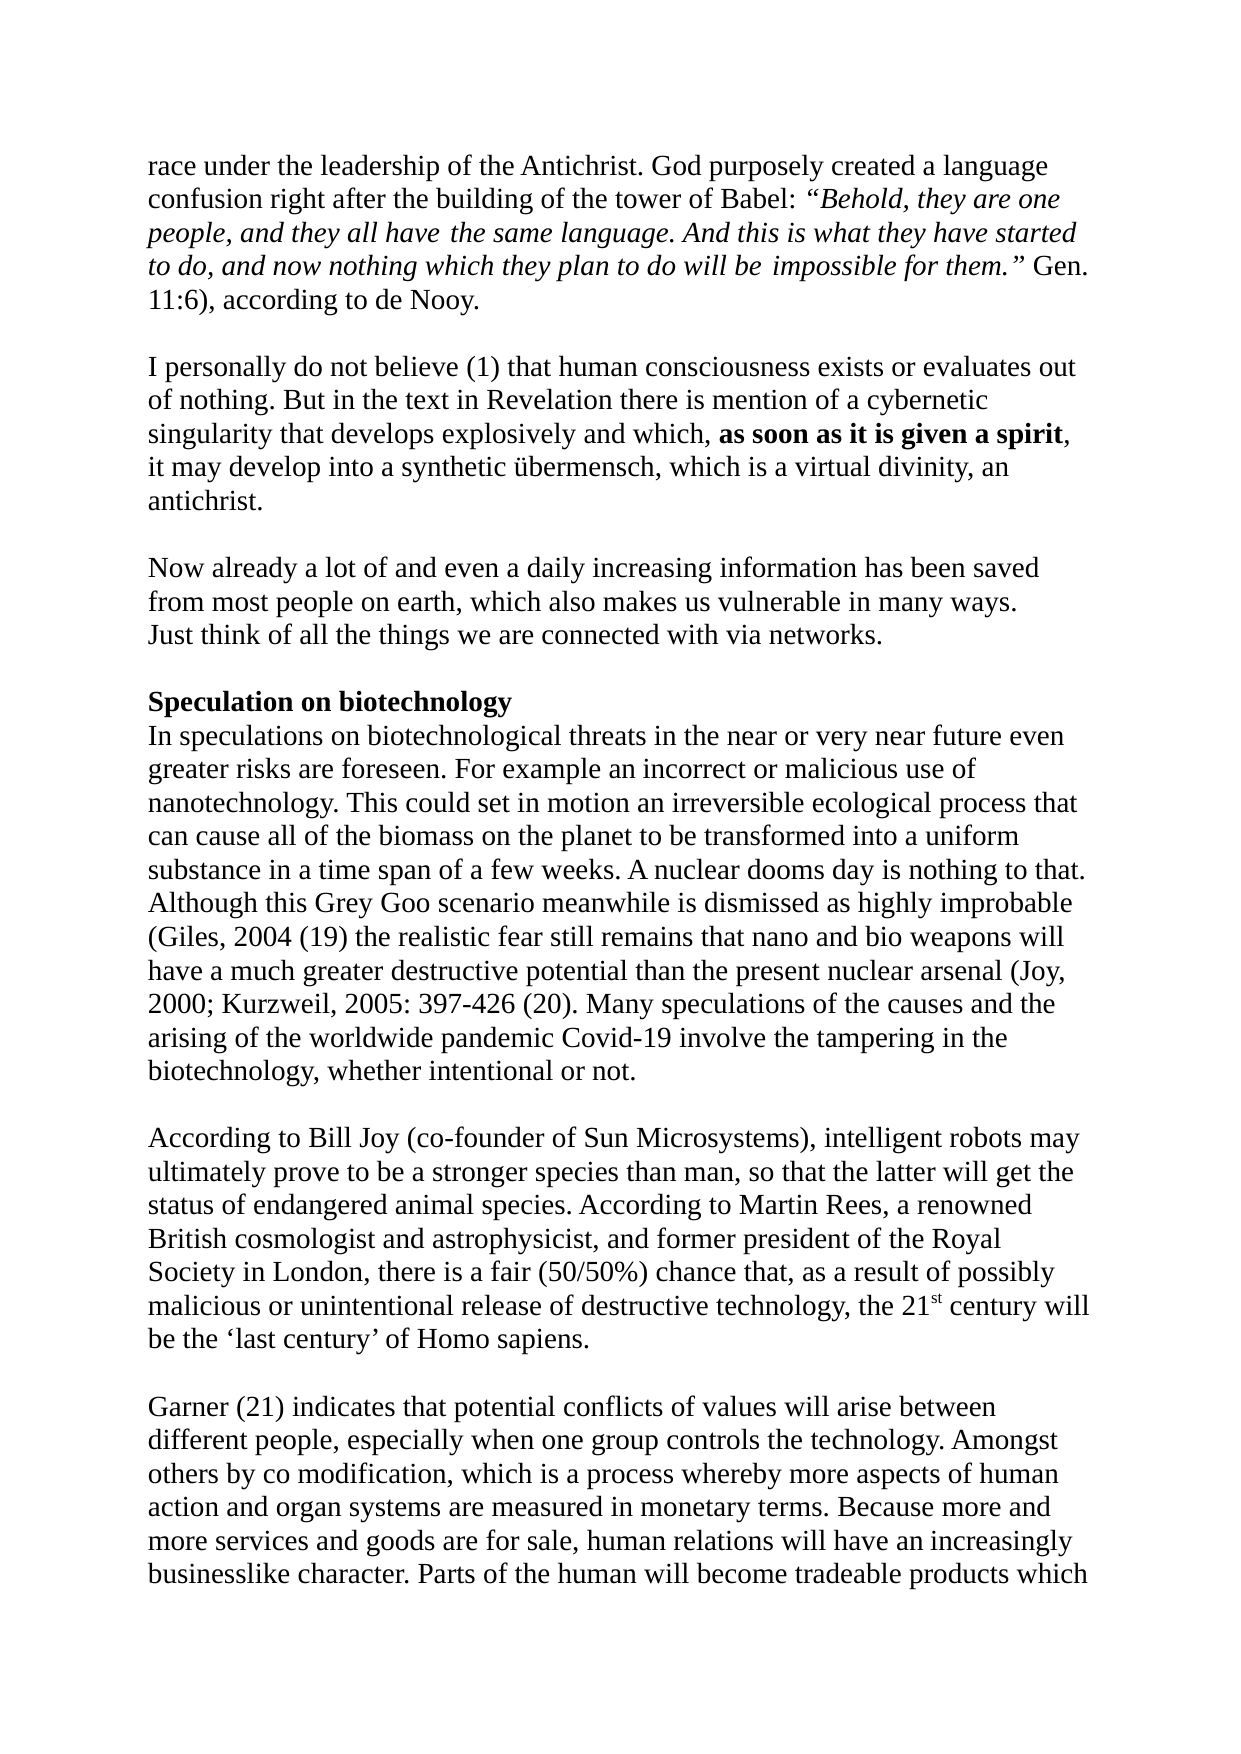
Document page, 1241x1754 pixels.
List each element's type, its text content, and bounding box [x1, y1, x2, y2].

text According to Bill Joy (co-founder of Sun Microsystems), intelligent robots may ultimately prove to be a stronger species than man, so that the latter will get the status of endangered animal species. According to Martin Rees, a renowned British cosmologist and astrophysicist, and former president of the Royal Society in London, there is a fair (50/50%) chance that, as a result of possibly malicious or unintentional release of destructive technology, the 21st century will be the ‘last century’ of Homo sapiens. [148, 1120, 1093, 1355]
text Speculation on biotechnology [148, 684, 1093, 718]
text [148, 148, 1093, 315]
text In speculations on biotechnological threats in the near or very near future even greater risks are foreseen. For example an incorrect or malicious use of nanotechnology. This could set in motion an irreversible ecological process that can cause all of the biomass on the planet to be transformed into a uniform substance in a time span of a few weeks. A nuclear dooms day is nothing to that. [148, 718, 1093, 886]
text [148, 1389, 1093, 1590]
text Although this Grey Goo scenario meanwhile is dismissed as highly improbable (Giles, 2004 (19) the realistic fear still remains that nano and bio weapons will have a much greater destructive potential than the present nuclear arsenal (Joy, 2000; Kurzweil, 2005: 397-426 (20). Many speculations of the causes and the arising of the worldwide pandemic Covid-19 involve the tampering in the biotechnology, whether intentional or not. [148, 886, 1093, 1087]
text Just think of all the things we are connected with via networks. [148, 617, 1093, 651]
text Now already a lot of and even a daily increasing information has been saved from most people on earth, which also makes us vulnerable in many ways. [148, 550, 1093, 617]
text I personally do not believe (1) that human consciousness exists or evaluates out of nothing. But in the text in Revelation there is mention of a cybernetic singularity that develops explosively and which, as soon as it is given a spirit, it may develop into a synthetic übermensch, which is a virtual divinity, an antichrist. [148, 349, 1093, 517]
